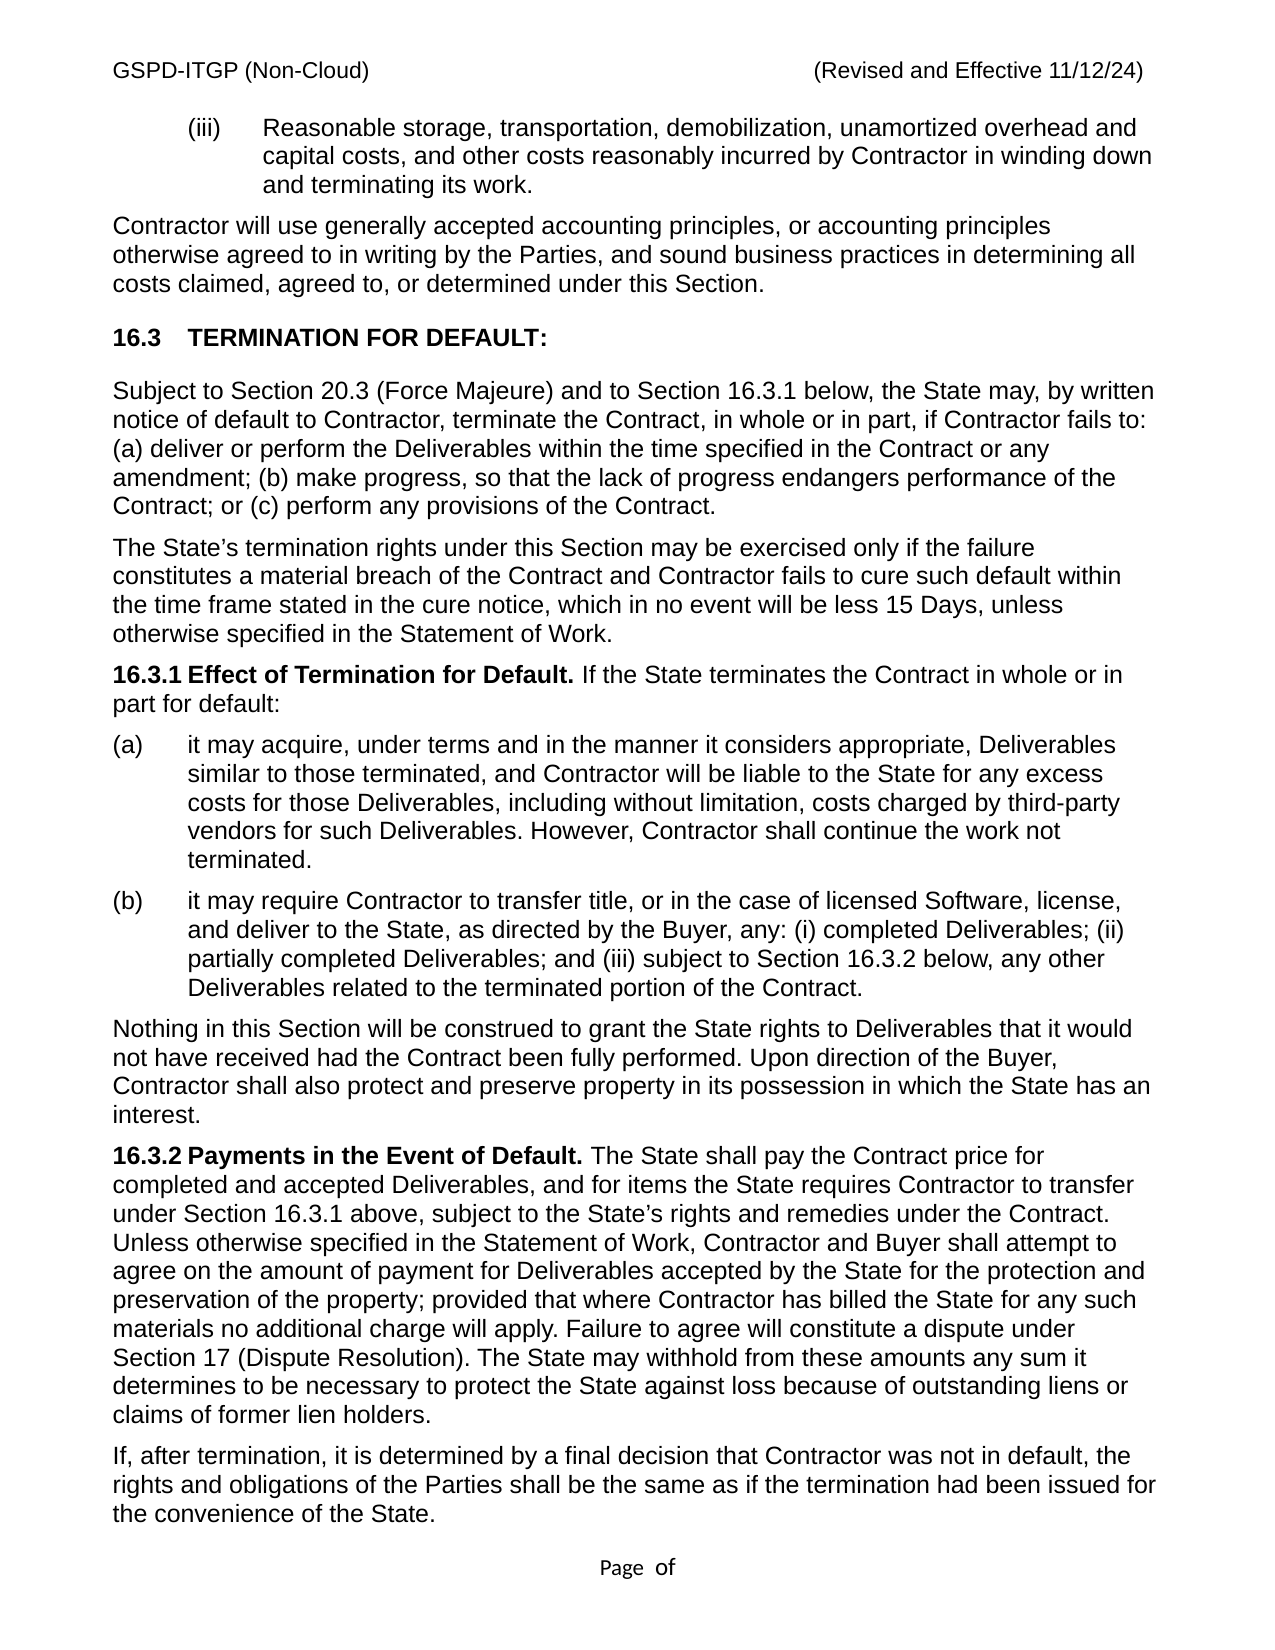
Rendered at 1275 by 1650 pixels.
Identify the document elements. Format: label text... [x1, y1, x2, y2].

text Nothing in this Section will be construed to grant the State rights to Deliverables that it would not have received had the Contract been fully performed. Upon direction of the Buyer, Contractor shall also protect and preserve property in its possession in which the State has an interest. [112, 1014, 1162, 1129]
text Subject to Section 20.3 (Force Majeure) and to Section 16.3.1 below, the State may, by written notice of default to Contractor, terminate the Contract, in whole or in part, if Contractor fails to: (a) deliver or perform the Deliverables within the time specified in the Contract or any amendment; (b) make progress, so that the lack of progress endangers performance of the Contract; or (c) perform any provisions of the Contract. [112, 376, 1162, 520]
list Reasonable storage, transportation, demobilization, unamortized overhead and capital costs, and other costs reasonably incurred by Contractor in winding down and terminating its work. [187, 112, 1162, 199]
text The State’s termination rights under this Section may be exercised only if the failure constitutes a material breach of the Contract and Contractor fails to cure such default within the time frame stated in the cure notice, which in no event will be less 15 Days, unless otherwise specified in the Statement of Work. [112, 532, 1162, 647]
text Contractor will use generally accepted accounting principles, or accounting principles otherwise agreed to in writing by the Parties, and sound business practices in determining all costs claimed, agreed to, or determined under this Section. [112, 211, 1162, 297]
list it may require Contractor to transfer title, or in the case of licensed Software, license, and deliver to the State, as directed by the Buyer, any: (i) completed Deliverables; (ii) partially completed Deliverables; and (iii) subject to Section 16.3.2 below, any other Deliverables related to the terminated portion of the Contract. [112, 886, 1162, 1001]
text 16.3.1 Effect of Termination for Default. If the State terminates the Contract in whole or in part for default: [112, 660, 1162, 717]
subtitle 16.3 TERMINATION FOR DEFAULT: [112, 322, 1162, 351]
text If, after termination, it is determined by a final decision that Contractor was not in default, the rights and obligations of the Parties shall be the same as if the termination had been issued for the convenience of the State. [112, 1441, 1162, 1527]
text 16.3.2 Payments in the Event of Default. The State shall pay the Contract price for completed and accepted Deliverables, and for items the State requires Contractor to transfer under Section 16.3.1 above, subject to the State’s rights and remedies under the Contract. Unless otherwise specified in the Statement of Work, Contractor and Buyer shall attempt to agree on the amount of payment for Deliverables accepted by the State for the protection and preservation of the property; provided that where Contractor has billed the State for any such materials no additional charge will apply. Failure to agree will constitute a dispute under Section 17 (Dispute Resolution). The State may withhold from these amounts any sum it determines to be necessary to protect the State against loss because of outstanding liens or claims of former lien holders. [112, 1141, 1162, 1429]
list it may acquire, under terms and in the manner it considers appropriate, Deliverables similar to those terminated, and Contractor will be liable to the State for any excess costs for those Deliverables, including without limitation, costs charged by third-party vendors for such Deliverables. However, Contractor shall continue the work not terminated. [112, 730, 1162, 874]
